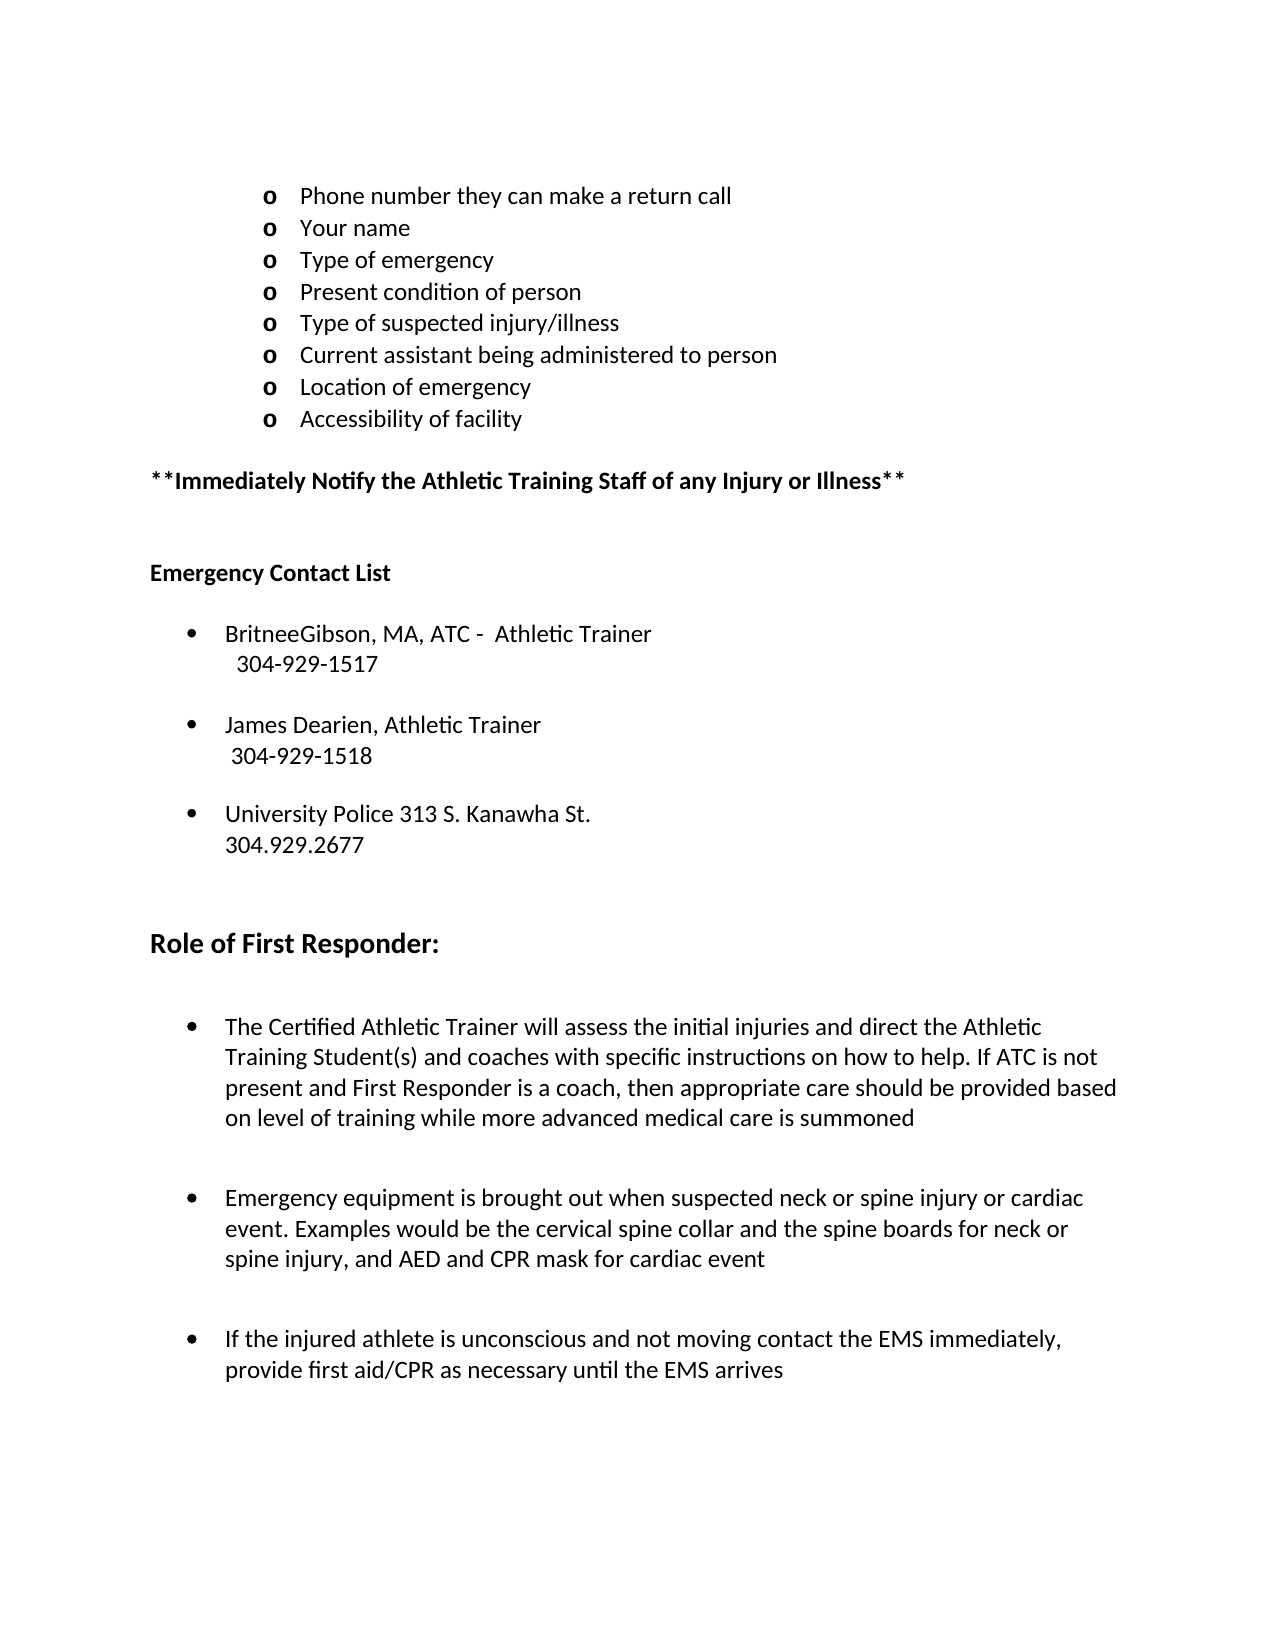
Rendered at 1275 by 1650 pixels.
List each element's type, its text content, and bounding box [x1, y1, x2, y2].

list Your name [262, 212, 1125, 244]
list Phone number they can make a return call [262, 181, 1125, 212]
list Present condition of person [262, 276, 1125, 308]
list Location of emergency [262, 371, 1125, 403]
list Current assistant being administered to person [262, 339, 1125, 371]
list 304.929.2677 [225, 829, 1125, 859]
text **Immediately Notify the Athletic Training Staff of any Injury or Illness** [150, 465, 1125, 496]
list University Police 313 S. Kanawha St. [187, 798, 1125, 829]
list Emergency equipment is brought out when suspected neck or spine injury or cardiac event. Examples would be the cervical spine collar and the spine boards for neck or spine injury, and AED and CPR mask for cardiac event [187, 1182, 1125, 1274]
text Role of First Responder: [150, 926, 1125, 961]
list The Certified Athletic Trainer will assess the initial injuries and direct the Athletic Training Student(s) and coaches with specific instructions on how to help. If ATC is not present and First Responder is a coach, then appropriate care should be provided based on level of training while more advanced medical care is summoned [187, 1011, 1125, 1133]
list 304-929-1518 [225, 740, 1125, 770]
list James Dearien, Athletic Trainer [187, 709, 1125, 740]
list Type of suspected injury/illness [262, 308, 1125, 339]
list If the injured athlete is unconscious and not moving contact the EMS immediately, provide first aid/CPR as necessary until the EMS arrives [187, 1324, 1125, 1385]
list Accessibility of facility [262, 403, 1125, 435]
list 304-929-1517 [225, 648, 1125, 679]
list Britnee Gibson, MA, ATC - Athletic Trainer [187, 618, 1125, 648]
text Emergency Contact List [150, 557, 1125, 587]
list Type of emergency [262, 244, 1125, 276]
